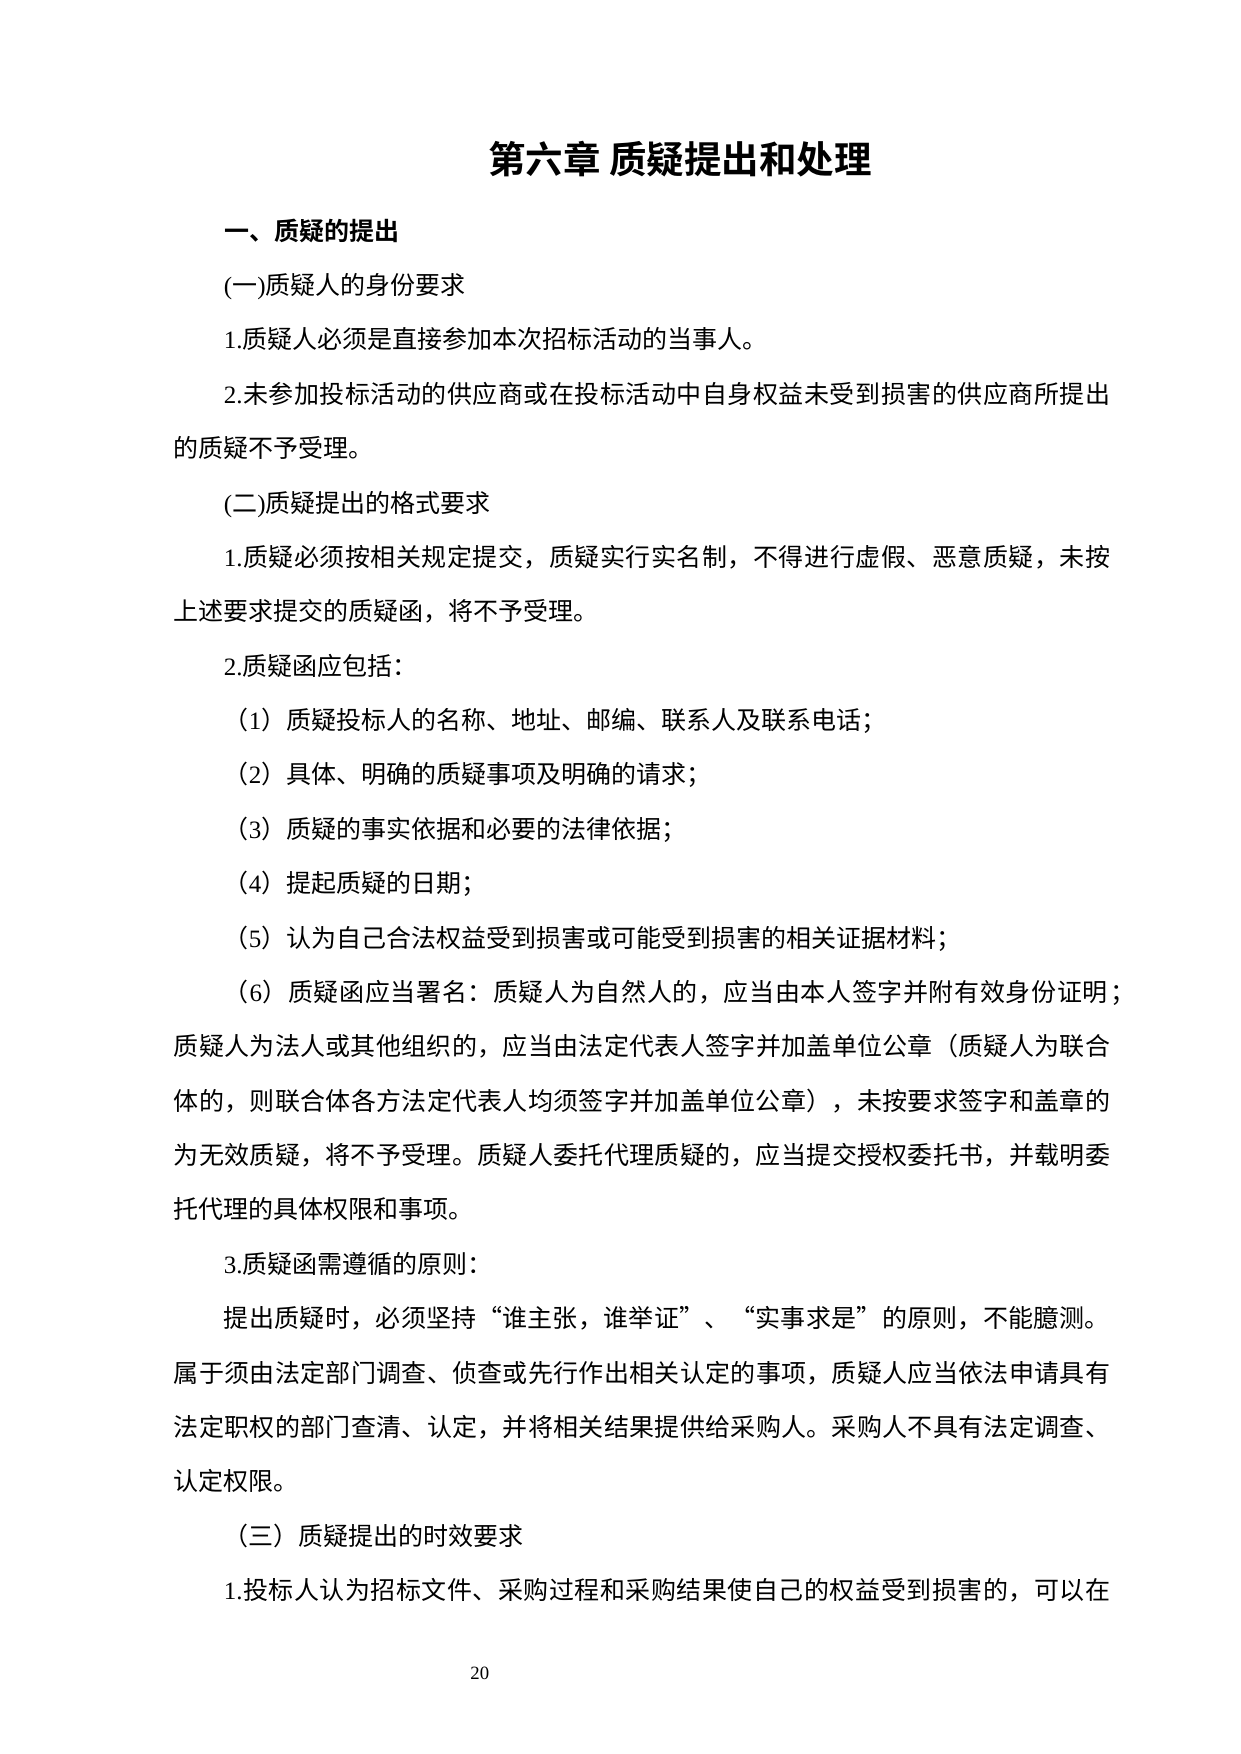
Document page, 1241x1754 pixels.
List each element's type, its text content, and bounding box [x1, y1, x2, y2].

text 3.质疑函需遵循的原则： [174, 1244, 1110, 1281]
text 第六章 质疑提出和处理 [174, 130, 1110, 184]
text (一)质疑人的身份要求 [174, 266, 1110, 302]
text （2）具体、明确的质疑事项及明确的请求； [174, 755, 1110, 791]
text （1）质疑投标人的名称、地址、邮编、联系人及联系电话； [174, 701, 1110, 737]
text 1.质疑人必须是直接参加本次招标活动的当事人。 [174, 320, 1110, 356]
text （3）质疑的事实依据和必要的法律依据； [174, 809, 1110, 846]
text （6）质疑函应当署名：质疑人为自然人的，应当由本人签字并附有效身份证明；质疑人为法人或其他组织的，应当由法定代表人签字并加盖单位公章（质疑人为联合体的，则联合体各方法定代表人均须签字并加盖单位公章），未按要求签字和盖章的为无效质疑，将不予受理。质疑人委托代理质疑的，应当提交授权委托书，并载明委托代理的具体权限和事项。 [174, 972, 1110, 1226]
text （4）提起质疑的日期； [174, 864, 1110, 900]
text （三）质疑提出的时效要求 [174, 1516, 1110, 1552]
text 一、质疑的提出 [174, 211, 1110, 247]
text 1.质疑必须按相关规定提交，质疑实行实名制，不得进行虚假、恶意质疑，未按上述要求提交的质疑函，将不予受理。 [174, 537, 1110, 628]
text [174, 1571, 1110, 1607]
text 2.质疑函应包括： [174, 646, 1110, 682]
text (二)质疑提出的格式要求 [174, 483, 1110, 519]
text 提出质疑时，必须坚持“谁主张，谁举证”、“实事求是”的原则，不能臆测。属于须由法定部门调查、侦查或先行作出相关认定的事项，质疑人应当依法申请具有法定职权的部门查清、认定，并将相关结果提供给采购人。采购人不具有法定调查、认定权限。 [174, 1299, 1110, 1498]
text 2.未参加投标活动的供应商或在投标活动中自身权益未受到损害的供应商所提出的质疑不予受理。 [174, 374, 1110, 465]
text （5）认为自己合法权益受到损害或可能受到损害的相关证据材料； [174, 918, 1110, 954]
